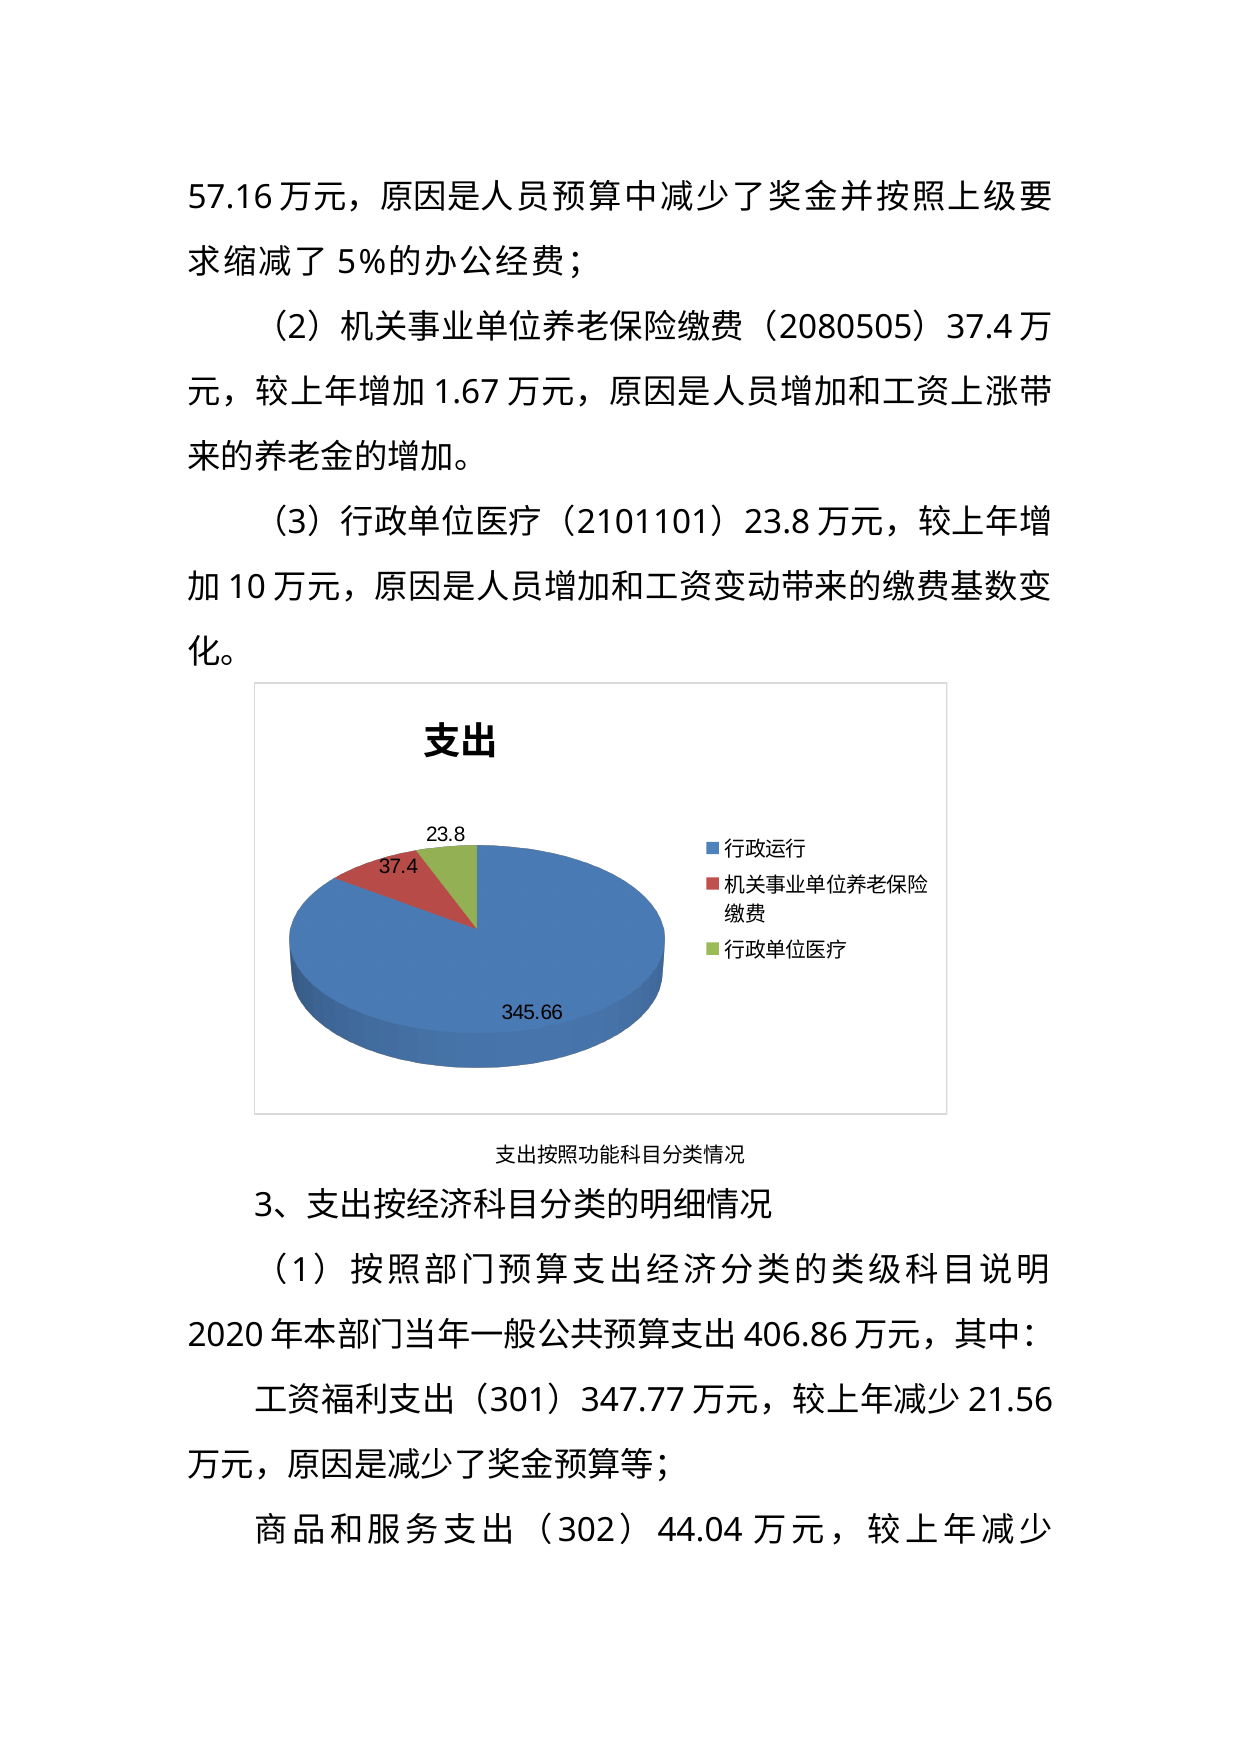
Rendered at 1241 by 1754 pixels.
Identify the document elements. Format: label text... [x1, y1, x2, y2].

text 支出按照功能科目分类情况 [187, 1137, 1053, 1169]
text （2）机关事业单位养老保险缴费（2080505）37.4万元，较上年增加1.67万元，原因是人员增加和工资上涨带来的养老金的增加。 [187, 292, 1053, 487]
text （3）行政单位医疗（2101101）23.8万元，较上年增加10万元，原因是人员增加和工资变动带来的缴费基数变化。 [187, 487, 1053, 682]
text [187, 1494, 1053, 1559]
text 3、支出按经济科目分类的明细情况 [187, 1169, 1053, 1234]
text （1）按照部门预算支出经济分类的类级科目说明，2020年本部门当年一般公共预算支出406.86万元，其中： [187, 1234, 1053, 1364]
text 工资福利支出（301）347.77万元，较上年减少21.56万元，原因是减少了奖金预算等； [187, 1364, 1053, 1494]
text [187, 162, 1053, 292]
